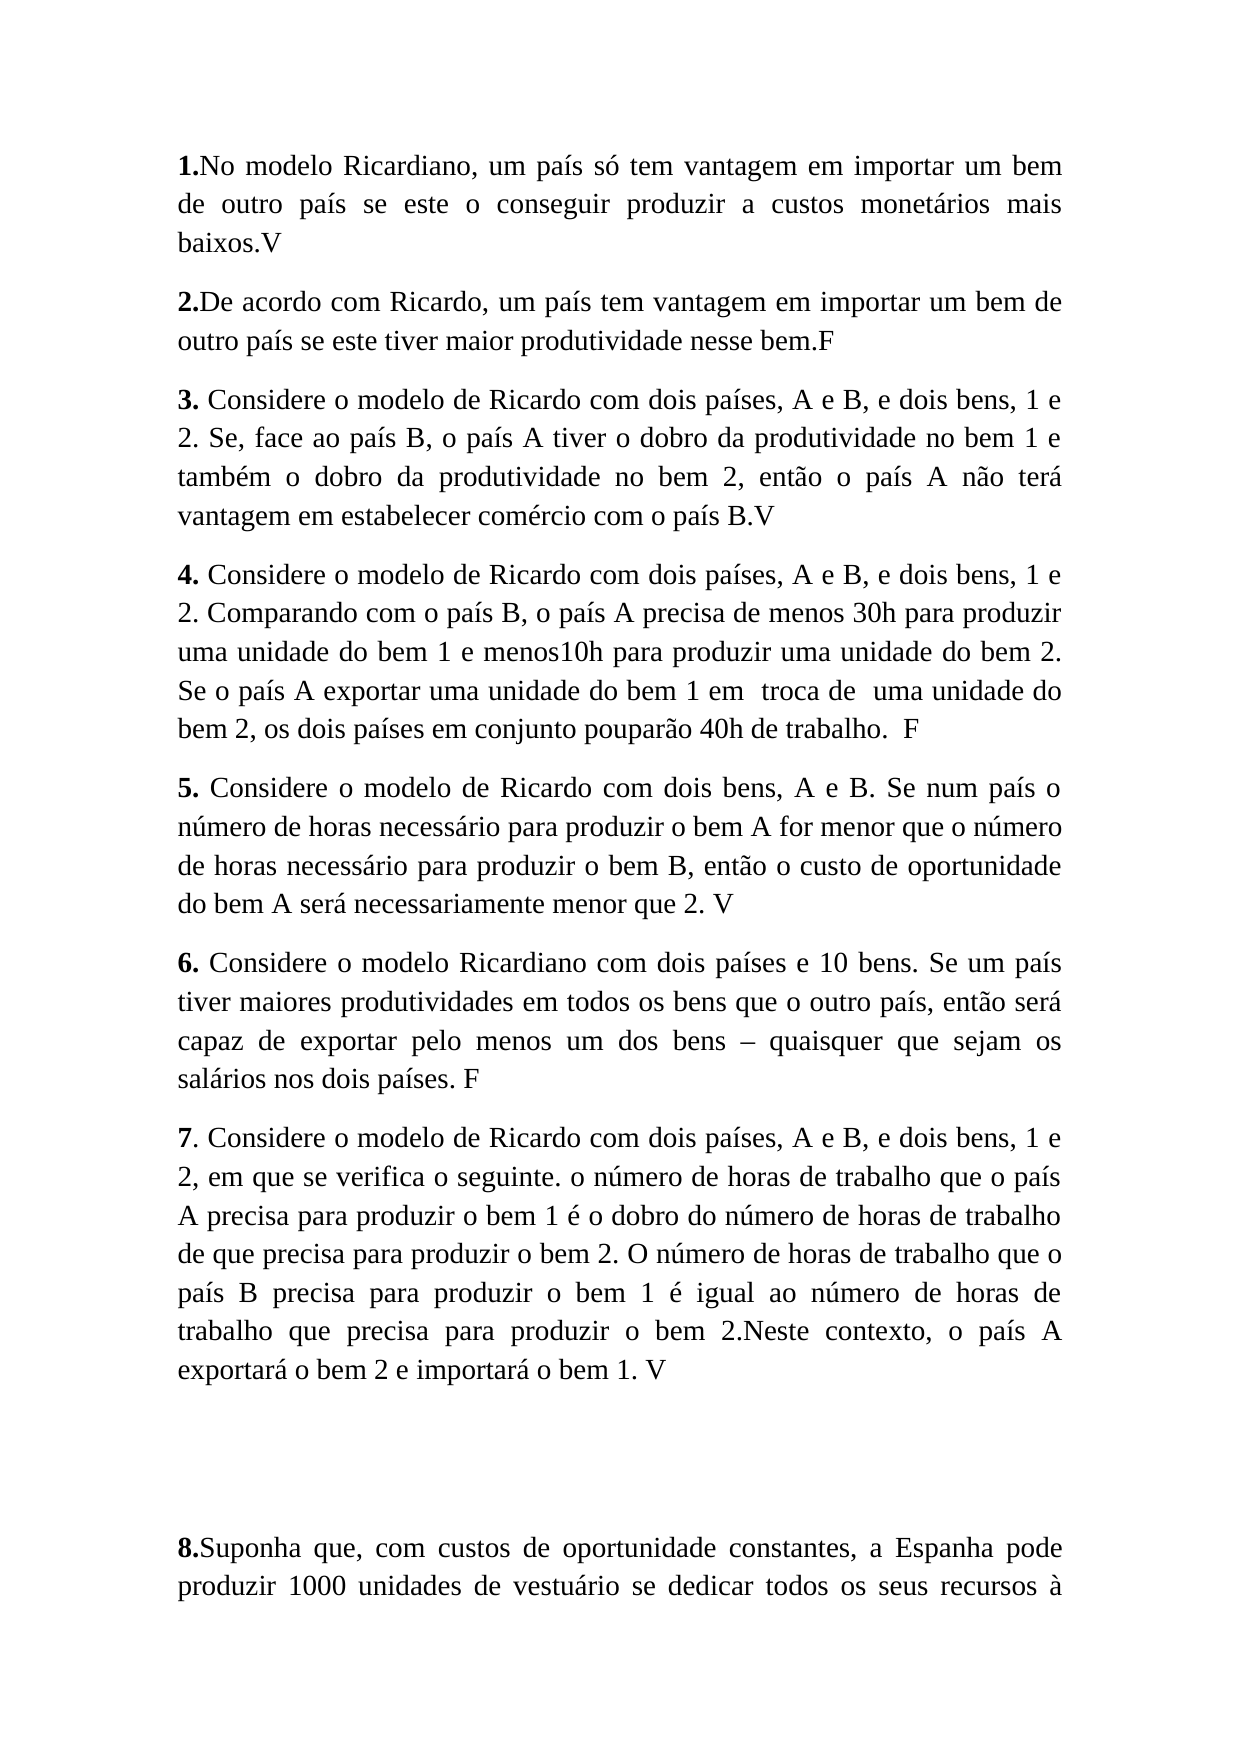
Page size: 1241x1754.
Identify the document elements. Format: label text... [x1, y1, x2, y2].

text 4. Considere o modelo de Ricardo com dois países, A e B, e dois bens, 1 e 2. Comparando com o país B, o país A precisa de menos 30h para produzir uma unidade do bem 1 e menos10h para produzir uma unidade do bem 2. Se o país A exportar uma unidade do bem 1 em troca de uma unidade do bem 2, os dois países em conjunto pouparão 40h de trabalho. F [177, 557, 1063, 745]
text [177, 1530, 1063, 1602]
text 7. Considere o modelo de Ricardo com dois países, A e B, e dois bens, 1 e 2, em que se verifica o seguinte. o número de horas de trabalho que o país A precisa para produzir o bem 1 é o dobro do número de horas de trabalho de que precisa para produzir o bem 2. O número de horas de trabalho que o país B precisa para produzir o bem 1 é igual ao número de horas de trabalho que precisa para produzir o bem 2.Neste contexto, o país A exportará o bem 2 e importará o bem 1. V [177, 1121, 1063, 1385]
text 2.De acordo com Ricardo, um país tem vantagem em importar um bem de outro país se este tiver maior produtividade nesse bem.F [177, 284, 1063, 356]
text 3. Considere o modelo de Ricardo com dois países, A e B, e dois bens, 1 e 2. Se, face ao país B, o país A tiver o dobro da produtividade no bem 1 e também o dobro da produtividade no bem 2, então o país A não terá vantagem em estabelecer comércio com o país B.V [177, 382, 1063, 531]
text 5. Considere o modelo de Ricardo com dois bens, A e B. Se num país o número de horas necessário para produzir o bem A for menor que o número de horas necessário para produzir o bem B, então o custo de oportunidade do bem A será necessariamente menor que 2. V [177, 771, 1063, 920]
text 1.No modelo Ricardiano, um país só tem vantagem em importar um bem de outro país se este o conseguir produzir a custos monetários mais baixos.V [177, 148, 1063, 258]
text 6. Considere o modelo Ricardiano com dois países e 10 bens. Se um país tiver maiores produtividades em todos os bens que o outro país, então será capaz de exportar pelo menos um dos bens – quaisquer que sejam os salários nos dois países. F [177, 946, 1063, 1095]
